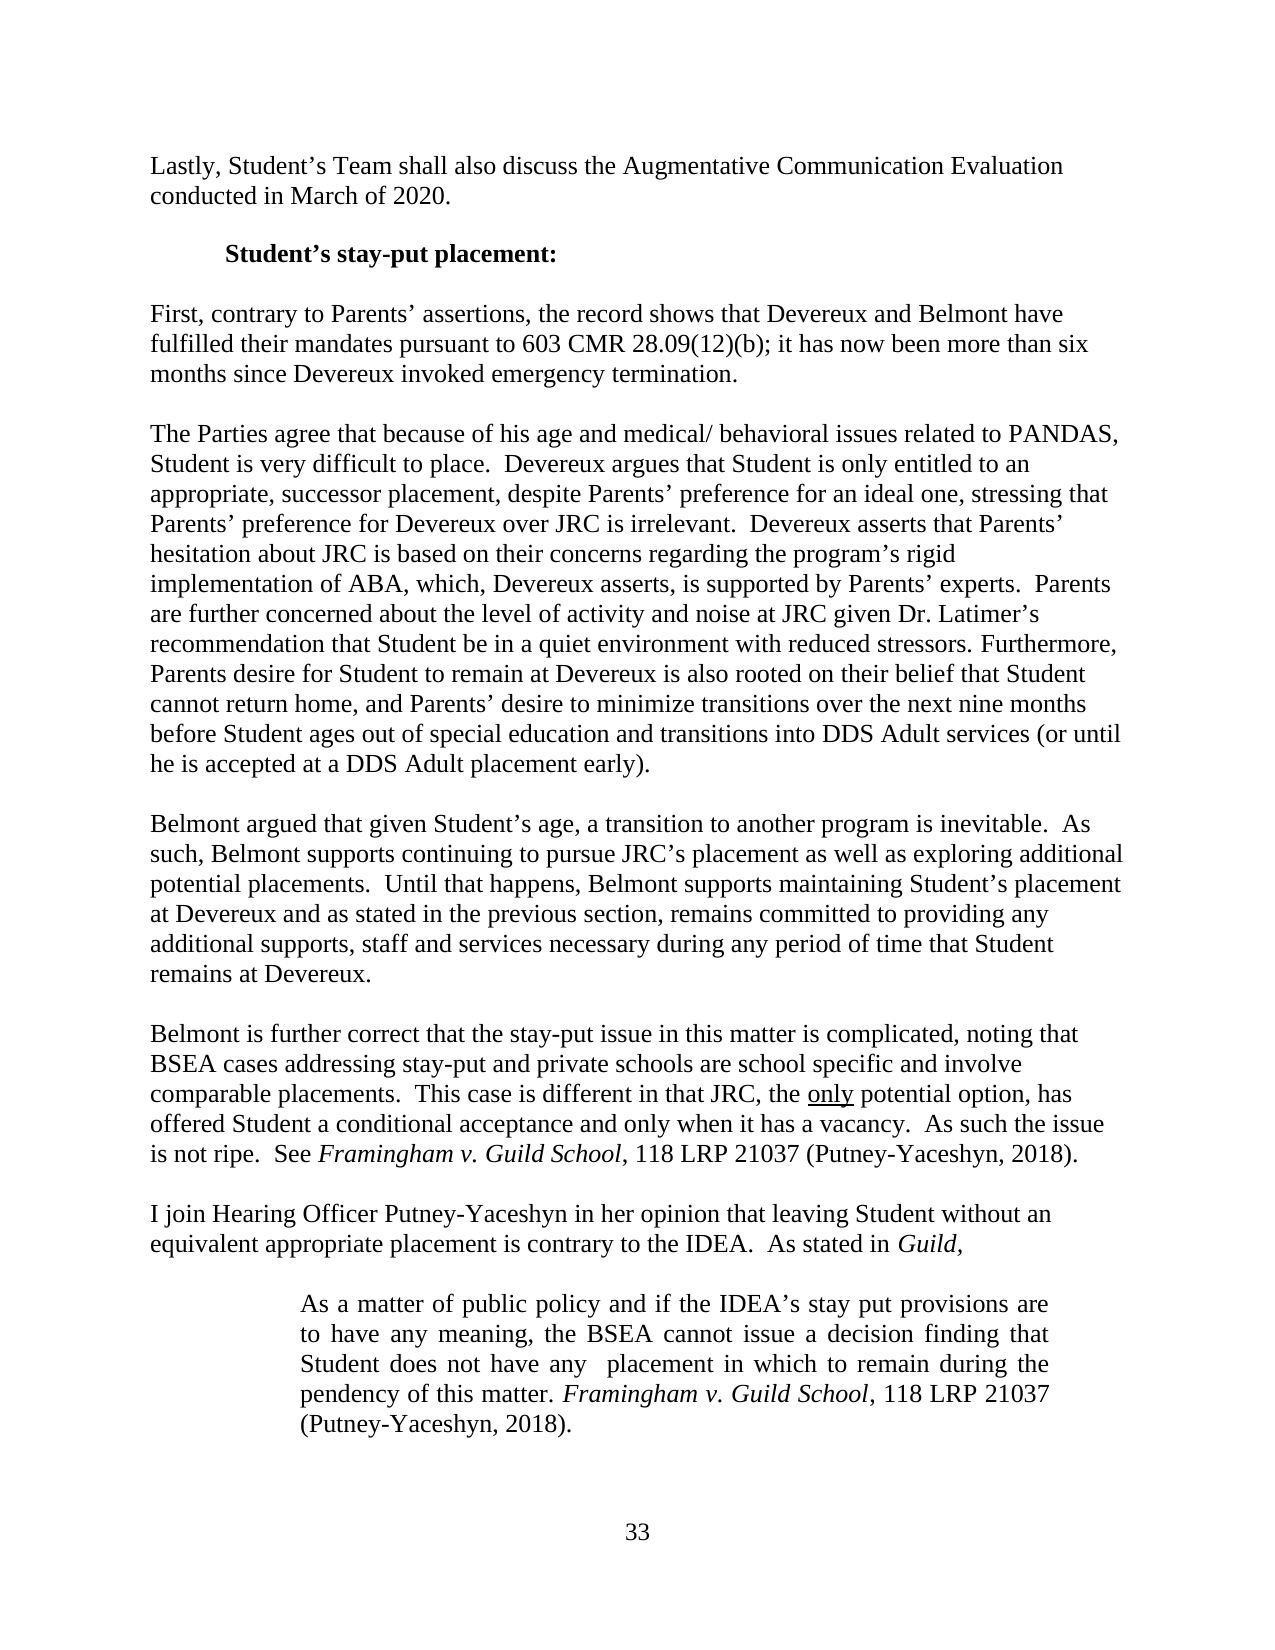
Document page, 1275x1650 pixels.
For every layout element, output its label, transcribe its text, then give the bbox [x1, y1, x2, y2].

text Belmont is further correct that the stay-put issue in this matter is complicated, noting that BSEA cases addressing stay-put and private schools are school specific and involve comparable placements. This case is different in that JRC, the only potential option, has offered Student a conditional acceptance and only when it has a vacancy. As such the issue is not ripe. See Framingham v. Guild School, 118 LRP 21037 (Putney-Yaceshyn, 2018). [150, 1018, 1125, 1168]
text The Parties agree that because of his age and medical/ behavioral issues related to PANDAS, Student is very difficult to place. Devereux argues that Student is only entitled to an appropriate, successor placement, despite Parents’ preference for an ideal one, stressing that Parents’ preference for Devereux over JRC is irrelevant. Devereux asserts that Parents’ hesitation about JRC is based on their concerns regarding the program’s rigid implementation of ABA, which, Devereux asserts, is supported by Parents’ experts. Parents are further concerned about the level of activity and noise at JRC given Dr. Latimer’s recommendation that Student be in a quiet environment with reduced stressors. Furthermore, Parents desire for Student to remain at Devereux is also rooted on their belief that Student cannot return home, and Parents’ desire to minimize transitions over the next nine months before Student ages out of special education and transitions into DDS Adult services (or until he is accepted at a DDS Adult placement early). [150, 418, 1125, 778]
text Lastly, Student’s Team shall also discuss the Augmentative Communication Evaluation conducted in March of 2020. [150, 150, 1125, 210]
text I join Hearing Officer Putney-Yaceshyn in her opinion that leaving Student without an equivalent appropriate placement is contrary to the IDEA. As stated in Guild, [150, 1198, 1125, 1258]
text Belmont argued that given Student’s age, a transition to another program is inevitable. As such, Belmont supports continuing to pursue JRC’s placement as well as exploring additional potential placements. Until that happens, Belmont supports maintaining Student’s placement at Devereux and as stated in the previous section, remains committed to providing any additional supports, staff and services necessary during any period of time that Student remains at Devereux. [150, 808, 1125, 988]
text First, contrary to Parents’ assertions, the record shows that Devereux and Belmont have fulfilled their mandates pursuant to 603 CMR 28.09(12)(b); it has now been more than six months since Devereux invoked emergency termination. [150, 298, 1125, 388]
text Student’s stay-put placement: [150, 238, 1125, 268]
text As a matter of public policy and if the IDEA’s stay put provisions are to have any meaning, the BSEA cannot issue a decision finding that Student does not have any placement in which to remain during the pendency of this matter. Framingham v. Guild School, 118 LRP 21037 (Putney-Yaceshyn, 2018). [300, 1288, 1050, 1438]
